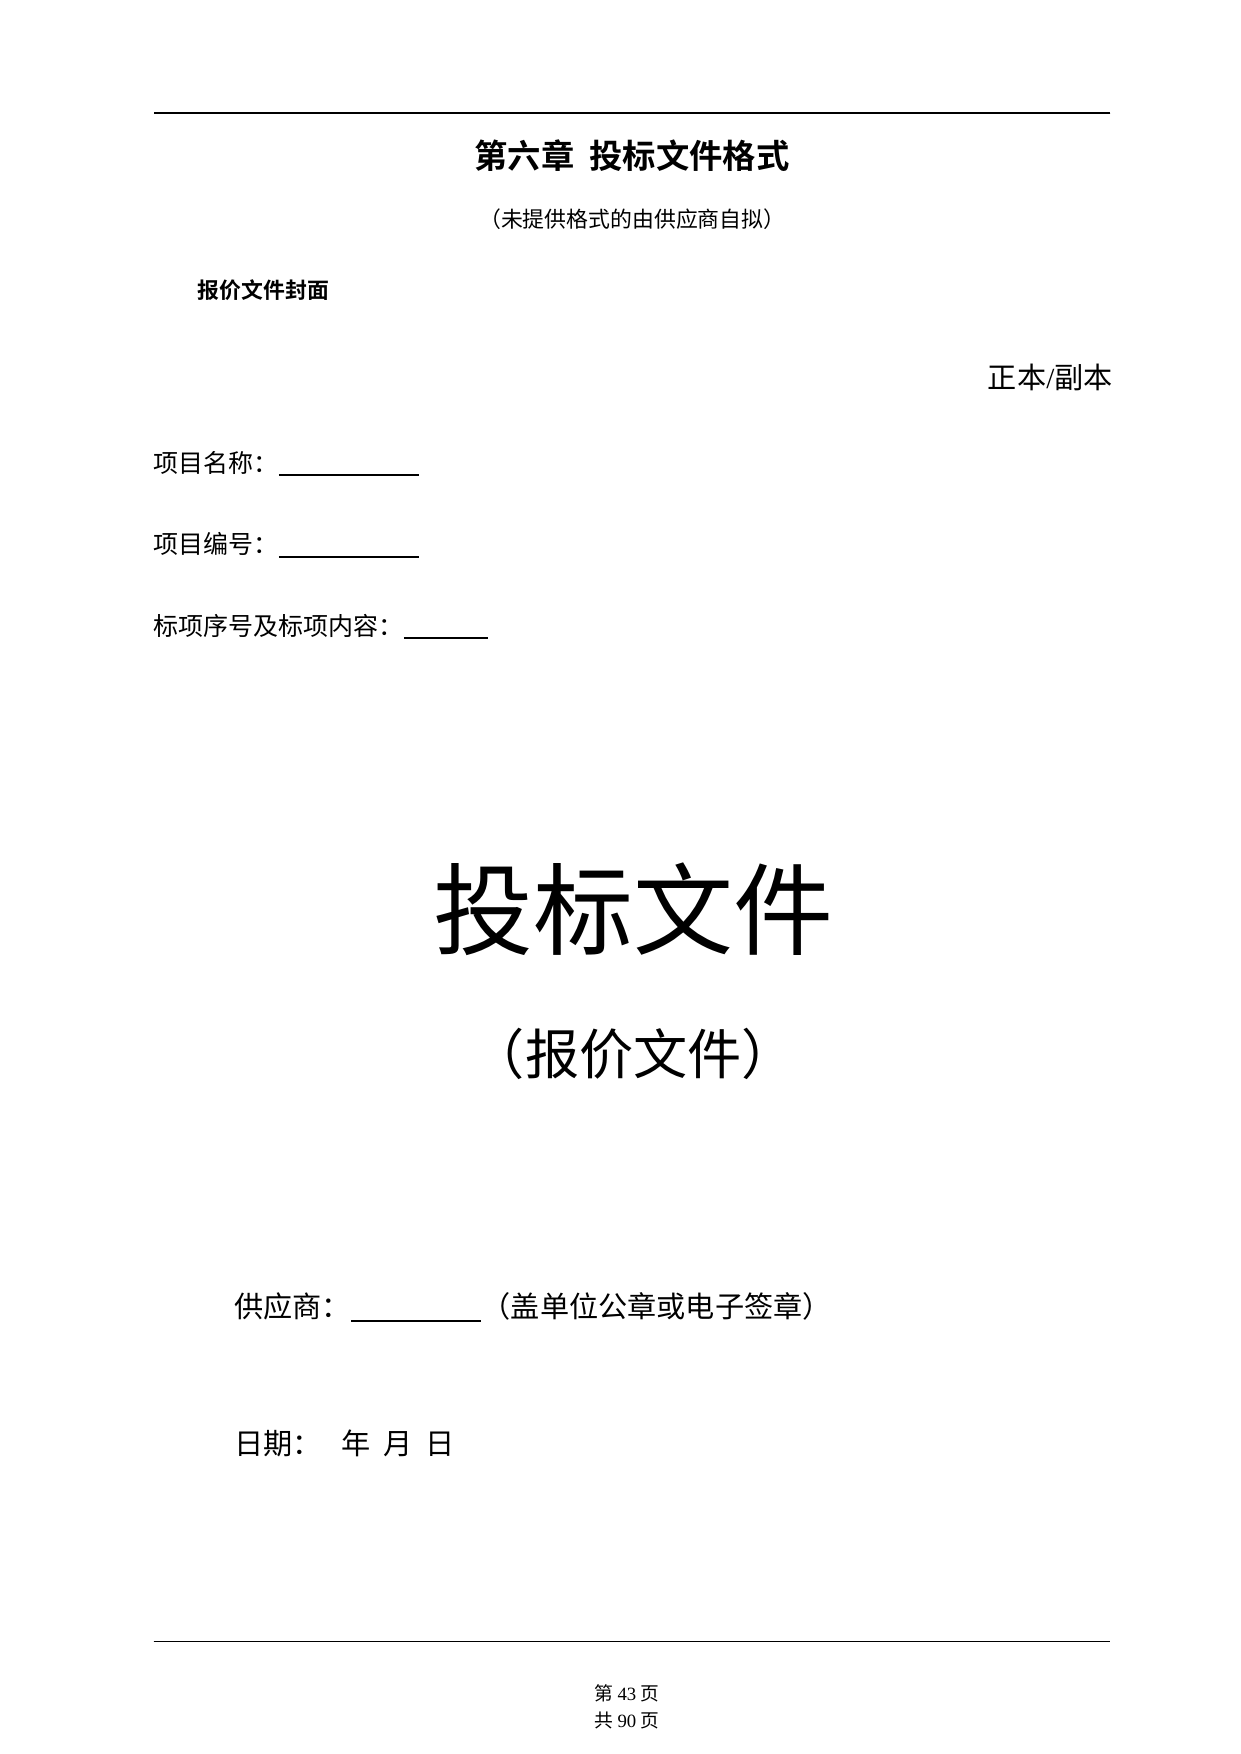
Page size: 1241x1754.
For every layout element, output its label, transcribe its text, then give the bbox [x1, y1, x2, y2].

text 正本/副本 [153, 355, 1112, 397]
subtitle 第六章 投标文件格式 [153, 130, 1110, 178]
text 日期： 年 月 日 [234, 1420, 1068, 1463]
text （报价文件） [153, 1012, 1112, 1090]
text 标项序号及标项内容： [153, 606, 1112, 642]
text 项目名称： [153, 443, 1112, 480]
text 项目编号： [153, 525, 1112, 561]
text 投标文件 [153, 831, 1112, 976]
text （未提供格式的由供应商自拟） [153, 202, 1110, 234]
subtitle 报价文件封面 [153, 273, 1110, 305]
text 供应商： （盖单位公章或电子签章） [234, 1284, 1068, 1326]
